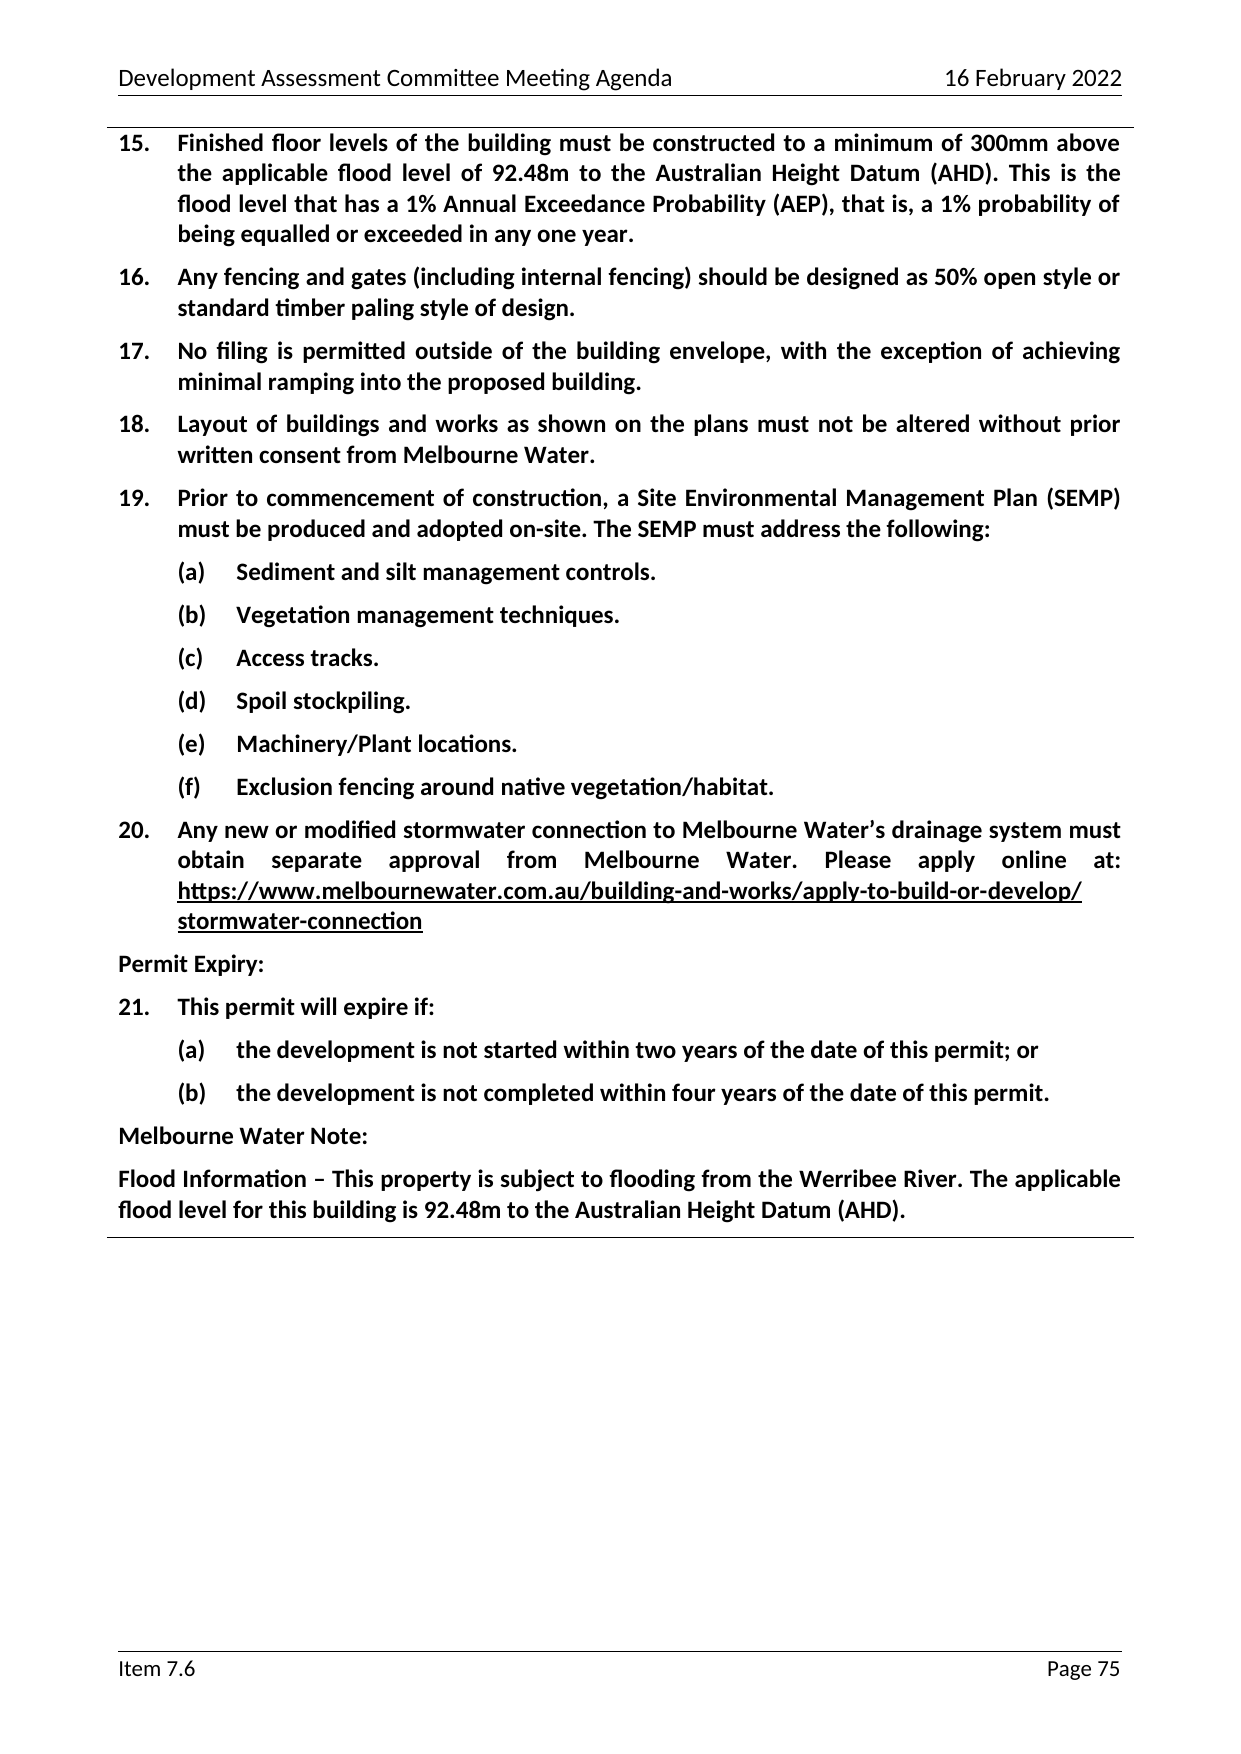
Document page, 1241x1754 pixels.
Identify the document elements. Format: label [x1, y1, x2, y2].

table_header [107, 128, 1133, 1237]
